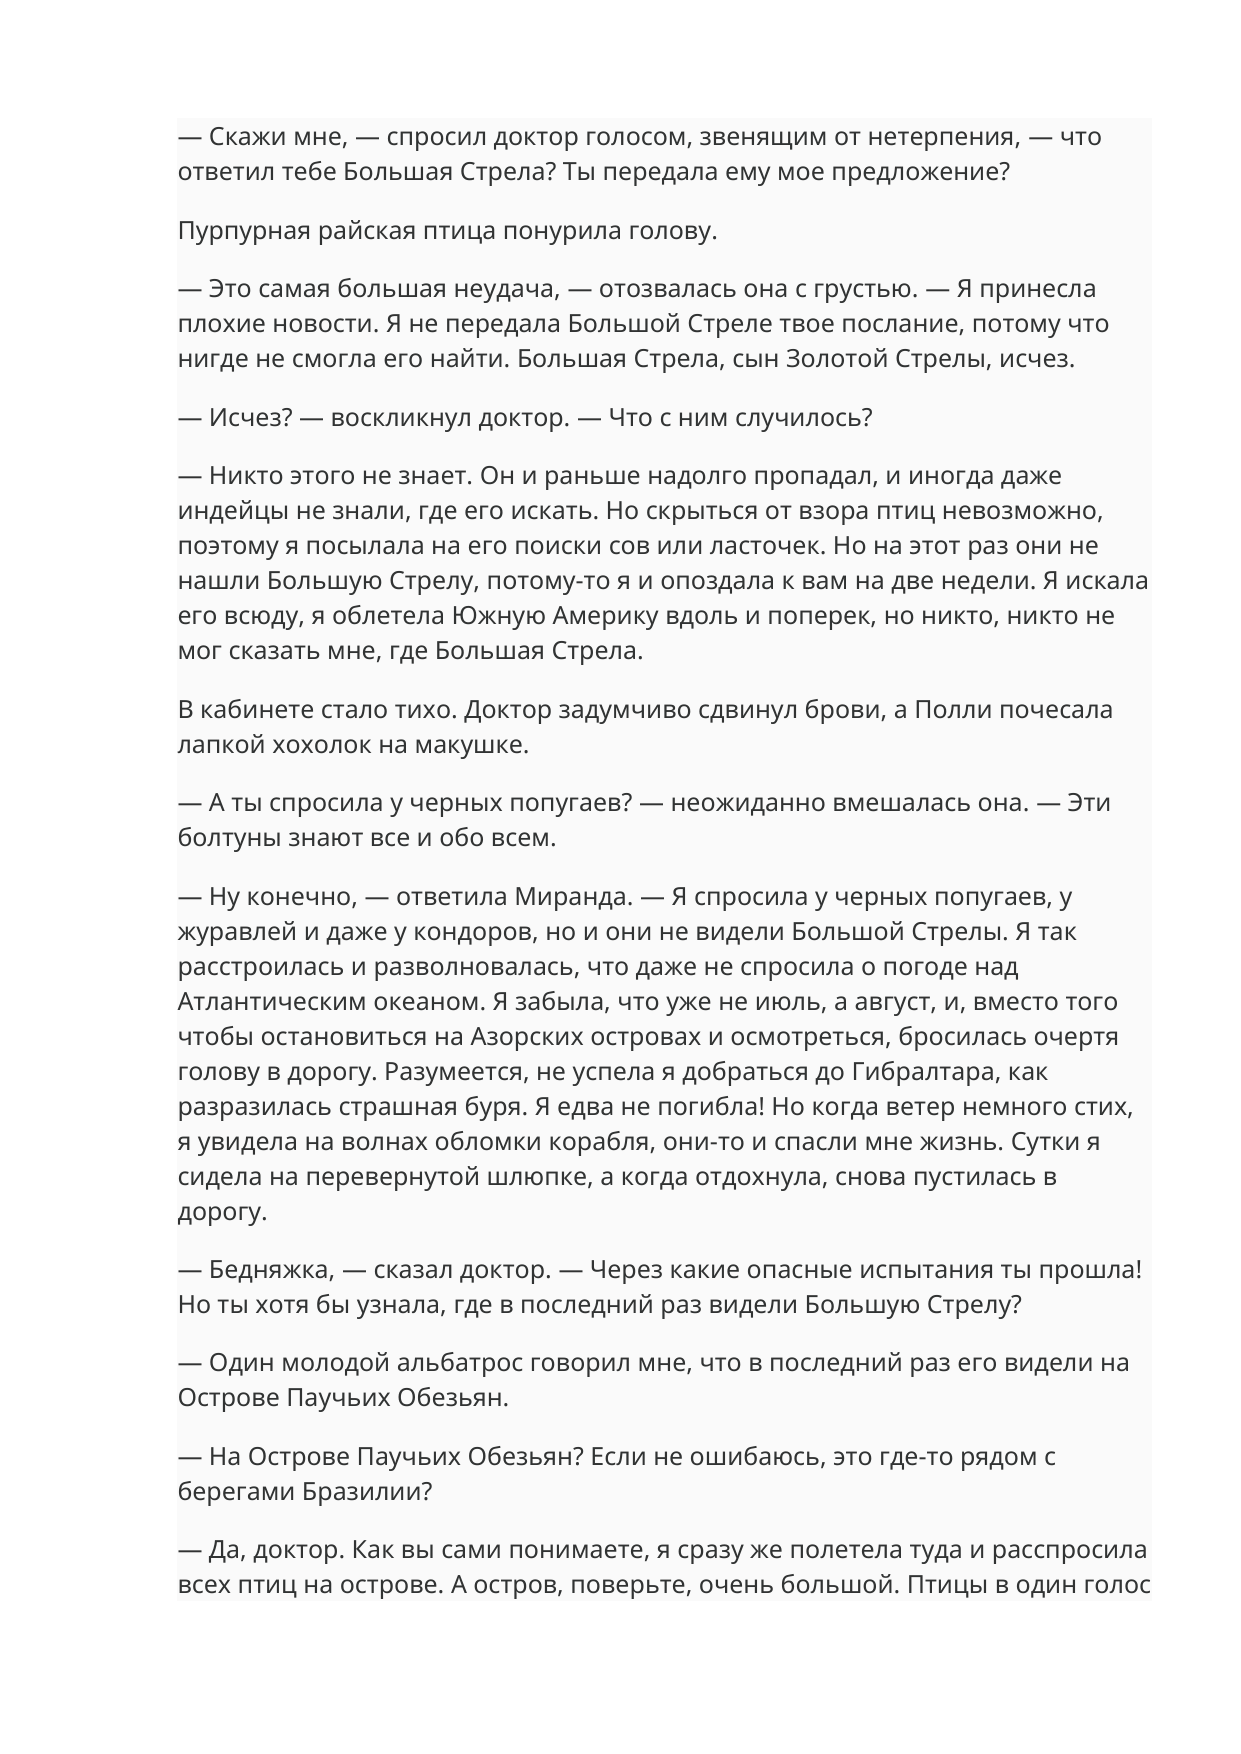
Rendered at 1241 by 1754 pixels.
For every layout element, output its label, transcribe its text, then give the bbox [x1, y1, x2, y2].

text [177, 1531, 1152, 1601]
text — Один молодой альбатрос говорил мне, что в последний раз его видели на Острове Паучьих Обезьян. [177, 1344, 1152, 1414]
text — Это самая большая неудача, — отозвалась она с грустью. — Я принесла плохие новости. Я не передала Большой Стреле твое послание, потому что нигде не смогла его найти. Большая Стрела, сын Золотой Стрелы, исчез. [177, 270, 1152, 375]
text — А ты спросила у черных попугаев? — неожиданно вмешалась она. — Эти болтуны знают все и обо всем. [177, 784, 1152, 854]
text — Ну конечно, — ответила Миранда. — Я спросила у черных попугаев, у журавлей и даже у кондоров, но и они не видели Большой Стрелы. Я так расстроилась и разволновалась, что даже не спросила о погоде над Атлантическим океаном. Я забыла, что уже не июль, а август, и, вместо того чтобы остановиться на Азорских островах и осмотреться, бросилась очертя голову в дорогу. Разумеется, не успела я добраться до Гибралтара, как разразилась страшная буря. Я едва не погибла! Но когда ветер немного стих, я увидела на волнах обломки корабля, они-то и спасли мне жизнь. Сутки я сидела на перевернутой шлюпке, а когда отдохнула, снова пустилась в дорогу. [177, 877, 1152, 1227]
text В кабинете стало тихо. Доктор задумчиво сдвинул брови, а Полли почесала лапкой хохолок на макушке. [177, 690, 1152, 760]
text — Бедняжка, — сказал доктор. — Через какие опасные испытания ты прошла! Но ты хотя бы узнала, где в последний раз видели Большую Стрелу? [177, 1251, 1152, 1321]
text — На Острове Паучьих Обезьян? Если не ошибаюсь, это где-то рядом с берегами Бразилии? [177, 1437, 1152, 1507]
text — Никто этого не знает. Он и раньше надолго пропадал, и иногда даже индейцы не знали, где его искать. Но скрыться от взора птиц невозможно, поэтому я посылала на его поиски сов или ласточек. Но на этот раз они не нашли Большую Стрелу, потому-то я и опоздала к вам на две недели. Я искала его всюду, я облетела Южную Америку вдоль и поперек, но никто, никто не мог сказать мне, где Большая Стрела. [177, 457, 1152, 667]
text — Исчез? — воскликнул доктор. — Что с ним случилось? [177, 398, 1152, 433]
text Пурпурная райская птица понурила голову. [177, 212, 1152, 247]
text — Скажи мне, — спросил доктор голосом, звенящим от нетерпения, — что ответил тебе Большая Стрела? Ты передала ему мое предложение? [177, 118, 1152, 188]
